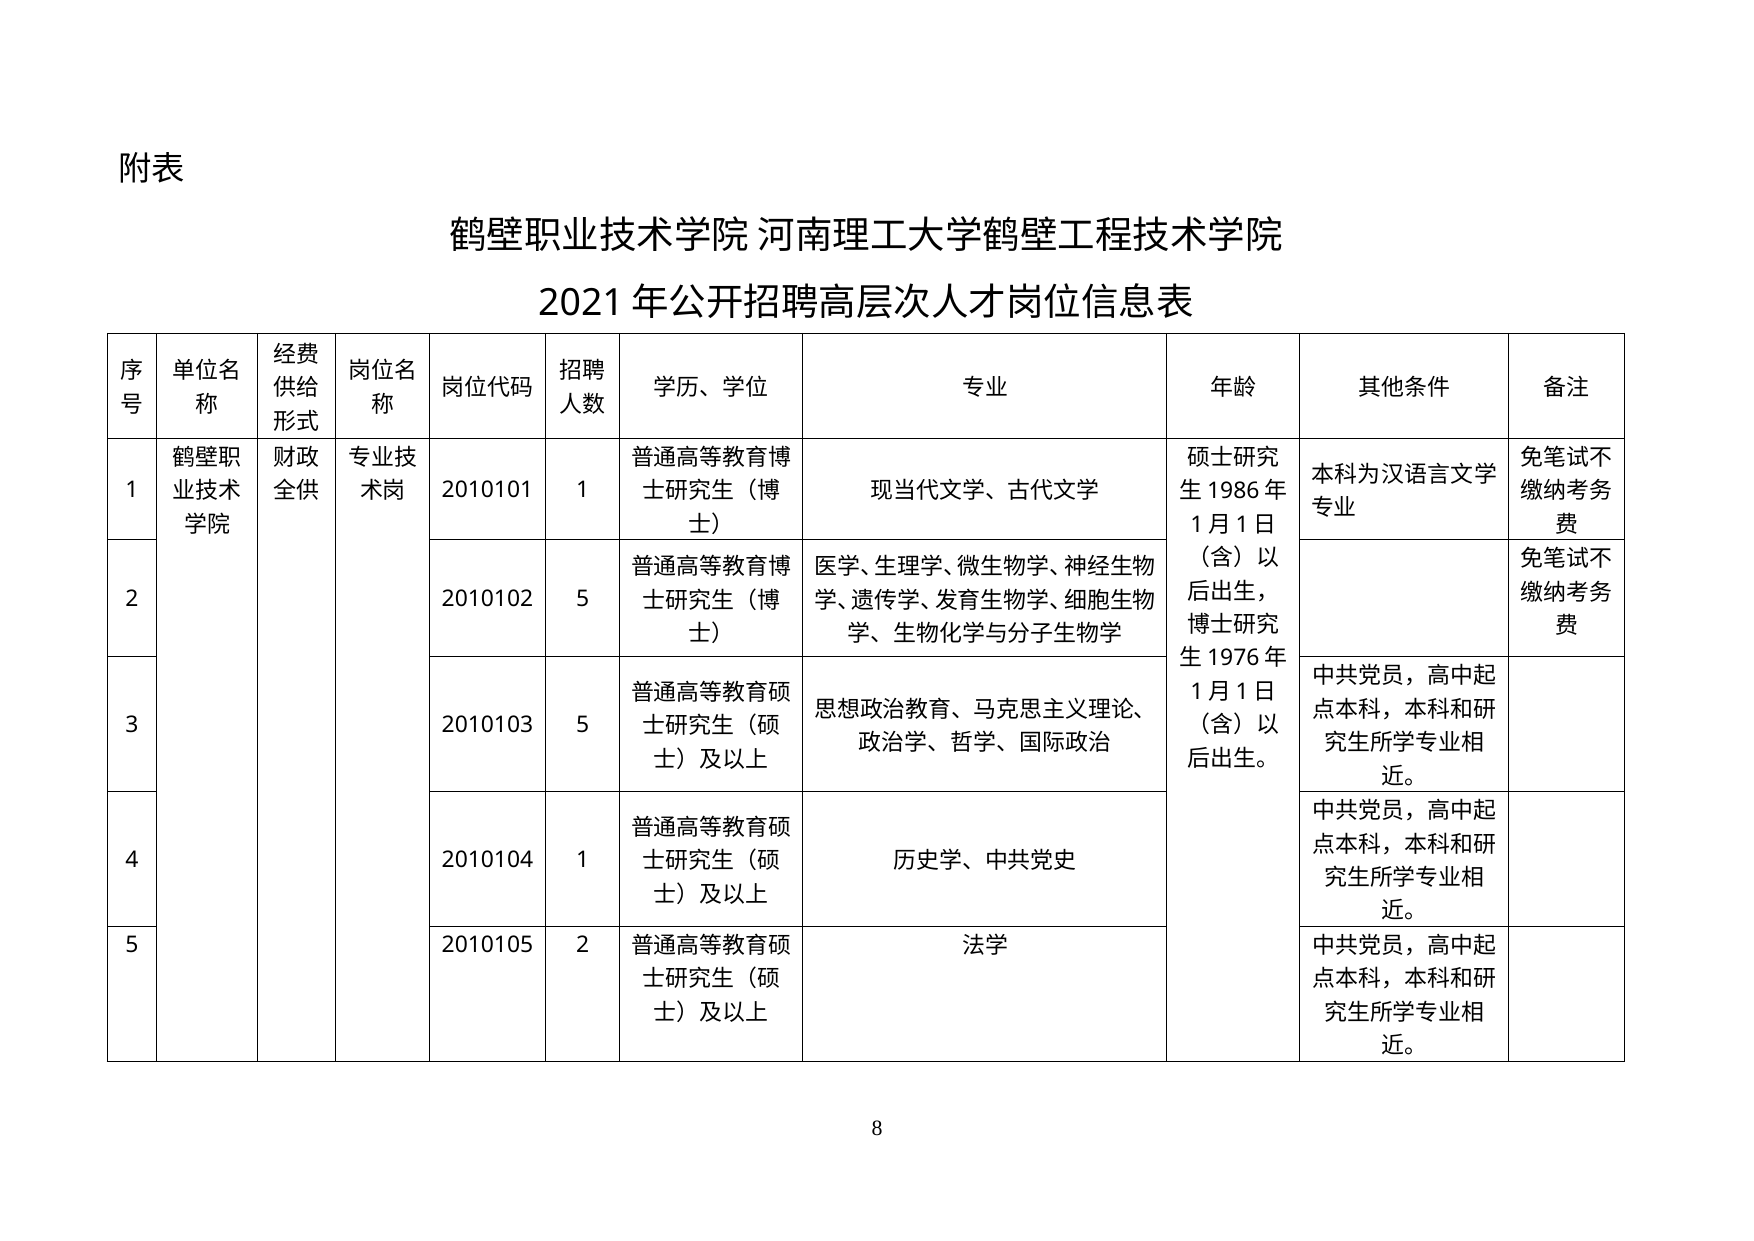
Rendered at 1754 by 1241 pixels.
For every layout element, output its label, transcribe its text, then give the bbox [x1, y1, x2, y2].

table_cell 其他条件 [1300, 334, 1508, 438]
table_cell 历史学、中共党史 [803, 810, 1166, 943]
table_cell 医学、生理学、微生物学、神经生物学、遗传学、发育生物学、细胞生物学、生物化学与分子生物学 [803, 540, 1166, 674]
table_cell 3 [108, 675, 156, 808]
table_header 附表 鹤壁职业技术学院 河南理工大学鹤壁工程技术学院 2021年公开招聘高层次人才岗位信息表 [107, 132, 1624, 333]
table_cell 5 [108, 944, 156, 1078]
table_cell 中共党员，高中起点本科，本科和研究生所学专业相近。 [1300, 675, 1508, 808]
table_cell 普通高等教育博士研究生（博士） [620, 439, 802, 539]
table_cell 法学 [803, 944, 1166, 1078]
table_cell 普通高等教育硕士研究生（硕士）及以上 [620, 810, 802, 943]
table_cell 普通高等教育硕士研究生（硕士）及以上 [620, 944, 802, 1078]
table_cell 普通高等教育硕士研究生（硕士）及以上 [620, 675, 802, 808]
table_cell 普通高等教育博士研究生（博士） [620, 540, 802, 674]
table_cell 经费供给形式 [258, 334, 335, 438]
table_cell 2010105 [430, 944, 544, 1078]
table_cell 4 [108, 810, 156, 943]
table_cell 备注 [1509, 334, 1624, 438]
table_cell 财政全供 [258, 439, 335, 1078]
table_cell 1 [546, 439, 619, 539]
table_cell [1300, 540, 1508, 674]
table_cell 硕士研究生1986年1月1日（含）以后出生，博士研究生1976年1月1日（含）以后出生。 [1167, 439, 1299, 1078]
table_cell 中共党员，高中起点本科，本科和研究生所学专业相近。 [1300, 810, 1508, 943]
table_cell [1509, 944, 1624, 1078]
table_cell 免笔试不缴纳考务费 [1509, 540, 1624, 674]
table_cell 1 [108, 439, 156, 539]
table_cell 2010101 [430, 439, 544, 539]
table_cell 2 [108, 540, 156, 674]
table_cell 单位名称 [157, 334, 257, 438]
table_cell 2010102 [430, 540, 544, 674]
table_cell 岗位代码 [430, 334, 544, 438]
table_cell 2 [546, 944, 619, 1078]
table_cell 5 [546, 540, 619, 674]
table_cell 现当代文学、古代文学 [803, 439, 1166, 539]
table_cell 免笔试不缴纳考务费 [1509, 439, 1624, 539]
table_cell 5 [546, 675, 619, 808]
table_cell 本科为汉语言文学专业 [1300, 439, 1508, 539]
table_cell [1509, 675, 1624, 808]
table_cell 中共党员，高中起点本科，本科和研究生所学专业相近。 [1300, 944, 1508, 1078]
table_cell 2010103 [430, 675, 544, 808]
table_cell 专业 [803, 334, 1166, 438]
table_cell 专业技术岗 [336, 439, 429, 1078]
table_cell 鹤壁职业技术学院 [157, 439, 257, 1078]
table_cell 学历、学位 [620, 334, 802, 438]
table_cell 年龄 [1167, 334, 1299, 438]
table_cell 序号 [108, 334, 156, 438]
table_cell 招聘人数 [546, 334, 619, 438]
table_cell 2010104 [430, 810, 544, 943]
table_cell 岗位名称 [336, 334, 429, 438]
table_cell [1509, 810, 1624, 943]
table_cell 思想政治教育、马克思主义理论、政治学、哲学、国际政治 [803, 675, 1166, 808]
table_cell 1 [546, 810, 619, 943]
